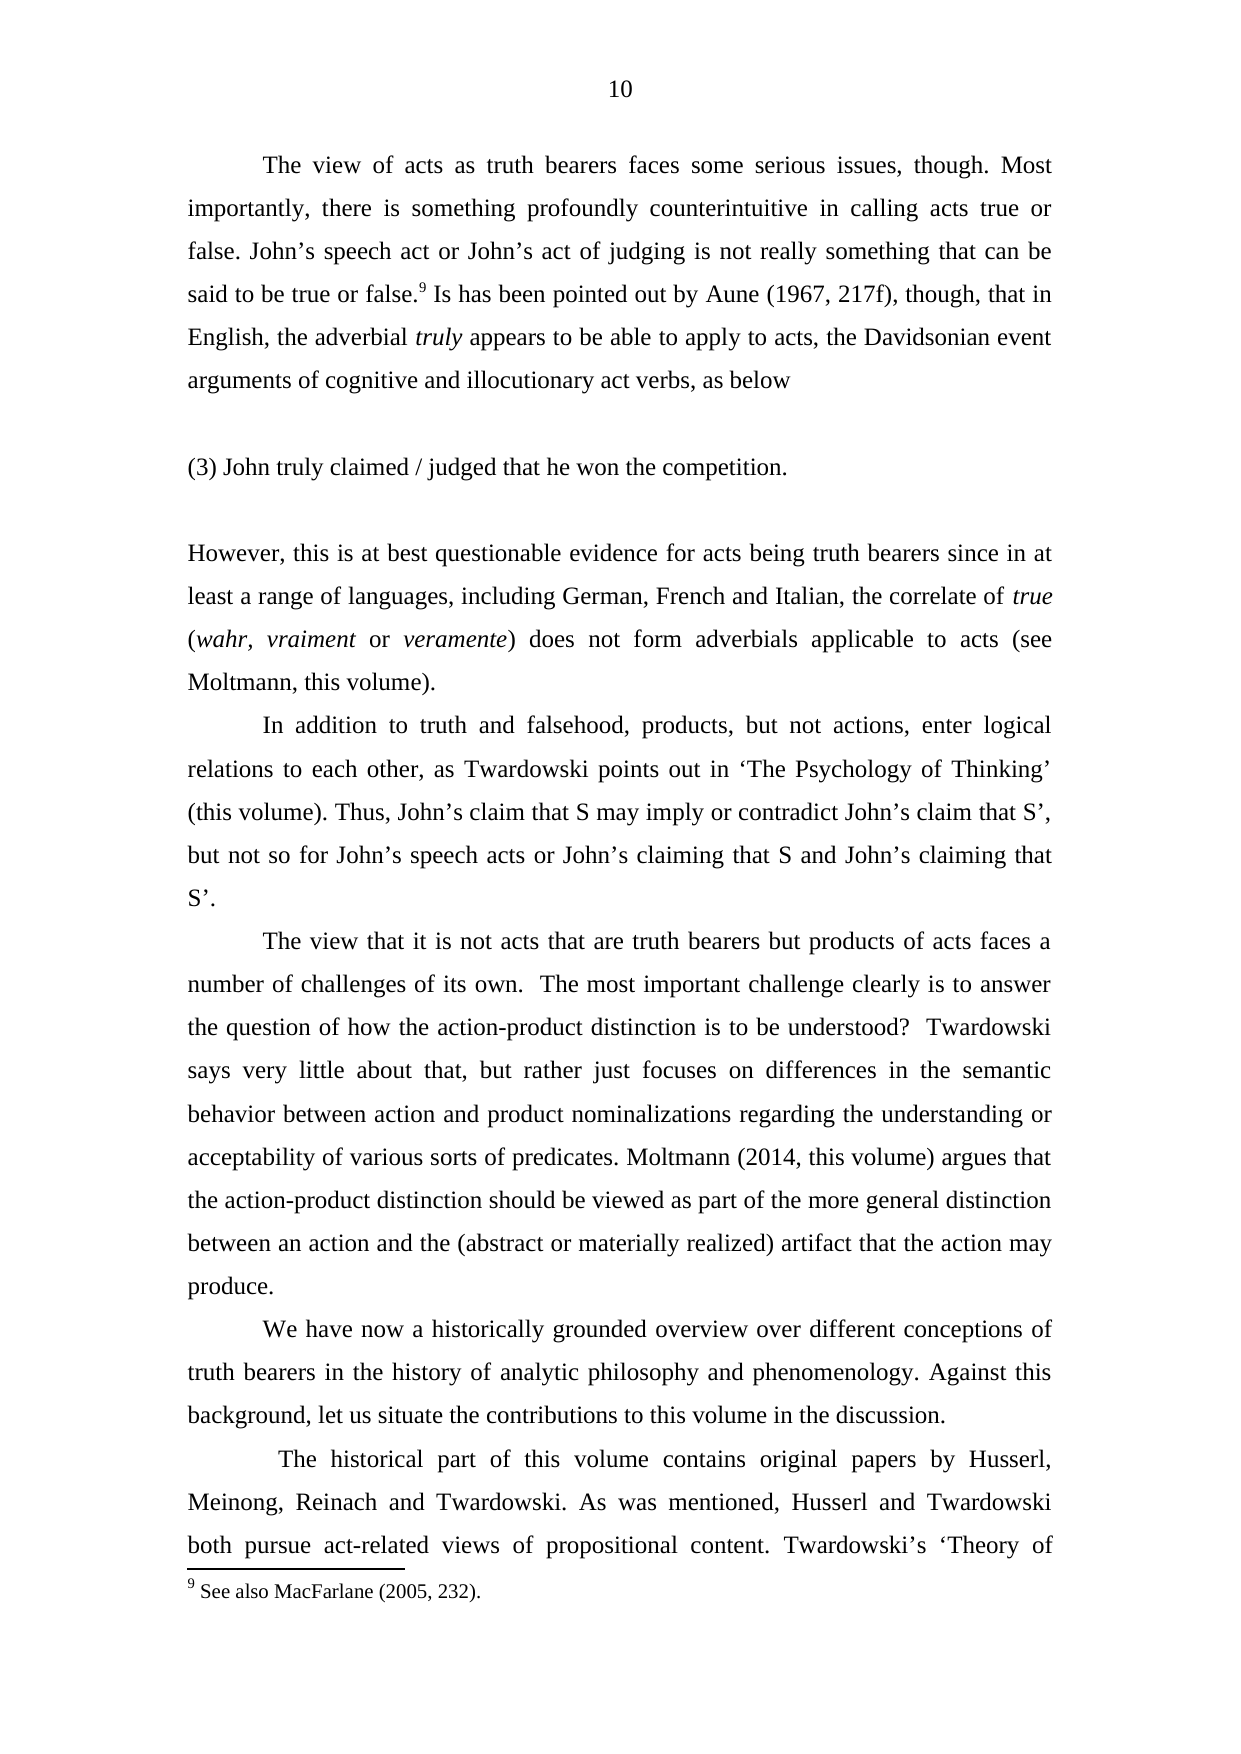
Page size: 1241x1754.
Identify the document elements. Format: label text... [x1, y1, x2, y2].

text However, this is at best questionable evidence for acts being truth bearers since in at least a range of languages, including German, French and Italian, the correlate of true (wahr, vraiment or veramente) does not form adverbials applicable to acts (see Moltmann, this volume). [187, 538, 1053, 696]
text The view that it is not acts that are truth bearers but products of acts faces a number of challenges of its own. The most important challenge clearly is to answer the question of how the action-product distinction is to be understood? Twardowski says very little about that, but rather just focuses on differences in the semantic behavior between action and product nominalizations regarding the understanding or acceptability of various sorts of predicates. Moltmann (2014, this volume) argues that the action-product distinction should be viewed as part of the more general distinction between an action and the (abstract or materially realized) artifact that the action may produce. [187, 926, 1053, 1300]
text In addition to truth and falsehood, products, but not actions, enter logical relations to each other, as Twardowski points out in ‘The Psychology of Thinking’ (this volume). Thus, John’s claim that S may imply or contradict John’s claim that S’, but not so for John’s speech acts or John’s claiming that S and John’s claiming that S’. [187, 711, 1053, 912]
text We have now a historically grounded overview over different conceptions of truth bearers in the history of analytic philosophy and phenomenology. Against this background, let us situate the contributions to this volume in the discussion. [187, 1314, 1053, 1429]
text The view of acts as truth bearers faces some serious issues, though. Most importantly, there is something profoundly counterintuitive in calling acts true or false. John’s speech act or John’s act of judging is not really something that can be said to be true or false. Is has been pointed out by Aune (1967, 217f), though, that in English, the adverbial truly appears to be able to apply to acts, the Davidsonian event arguments of cognitive and illocutionary act verbs, as below [187, 150, 1053, 394]
text (3) John truly claimed / judged that he won the competition. [187, 452, 1053, 481]
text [187, 1444, 1053, 1559]
